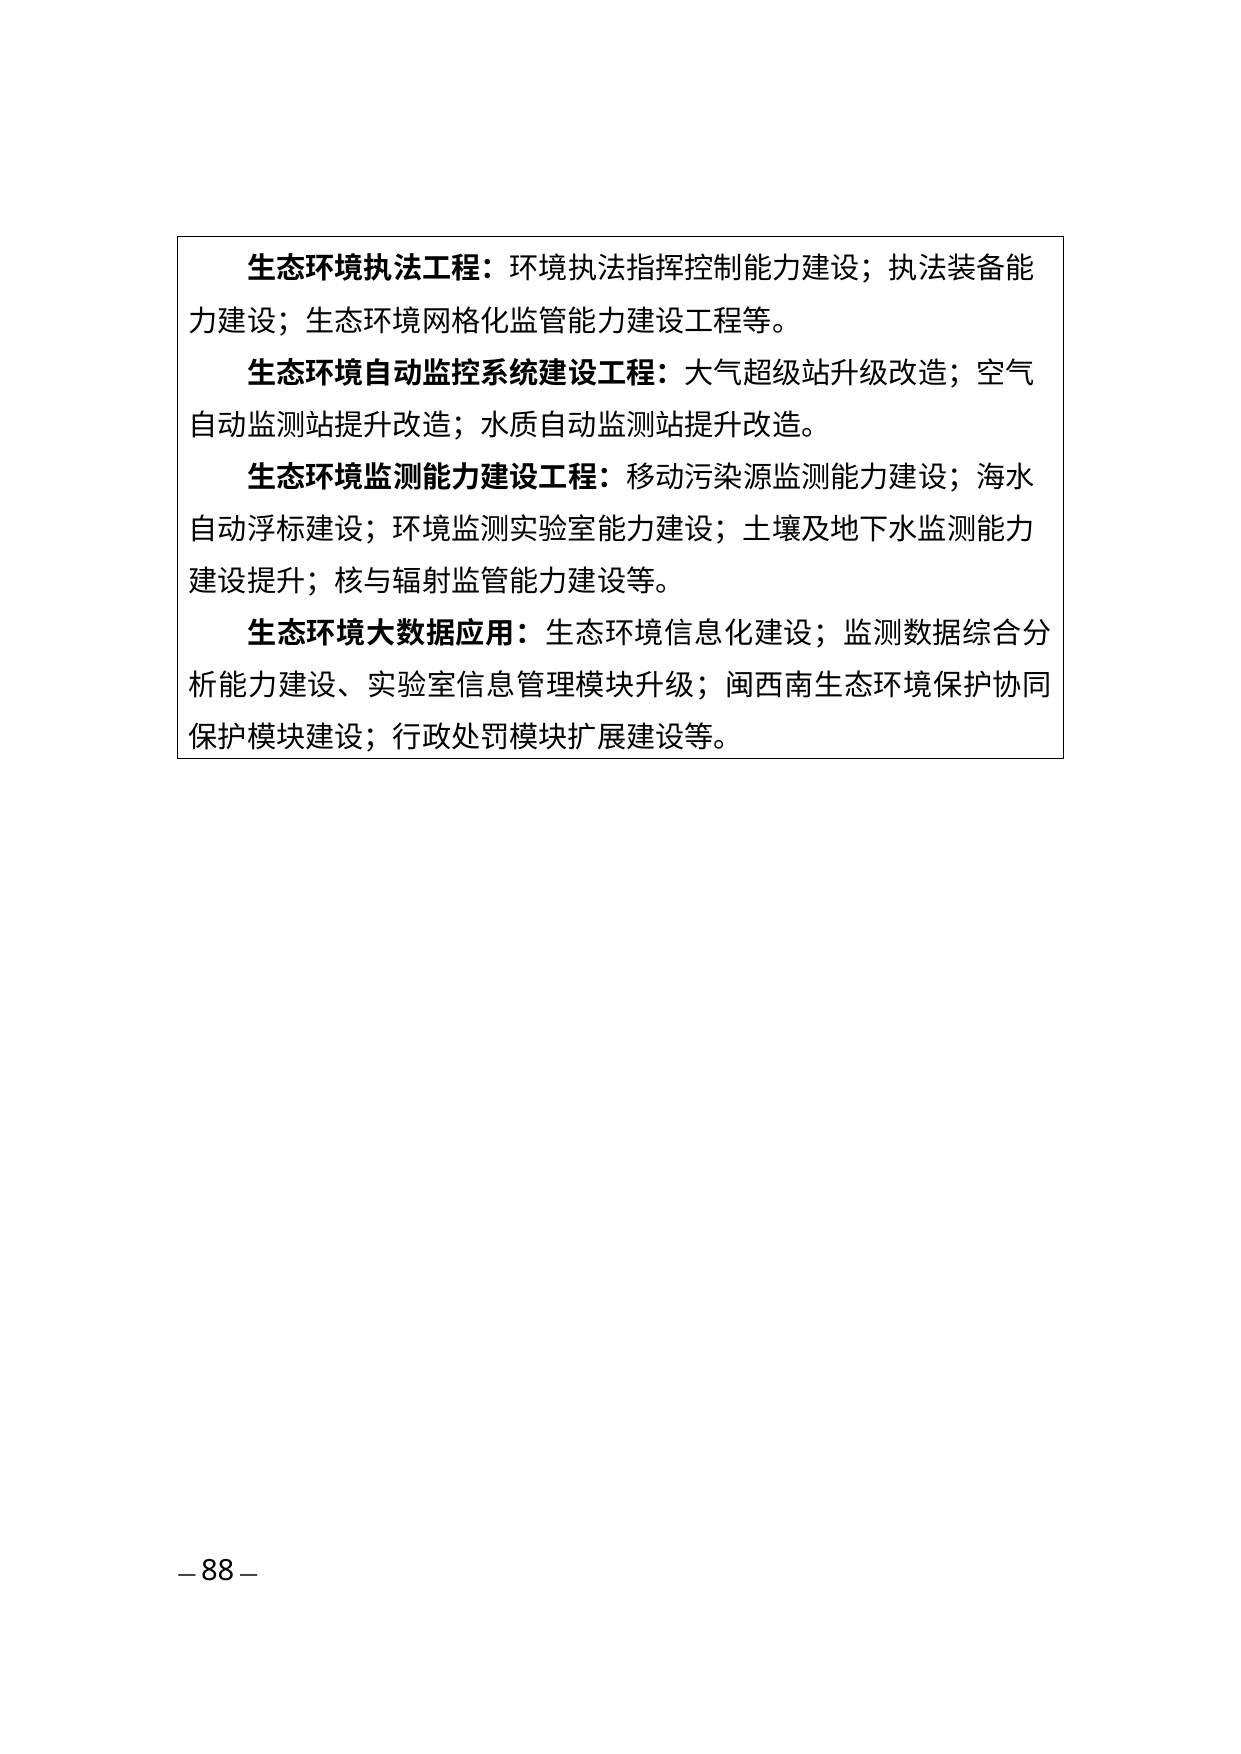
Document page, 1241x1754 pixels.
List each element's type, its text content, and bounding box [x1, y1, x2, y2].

table_header 生态环境执法工程：环境执法指挥控制能力建设；执法装备能力建设；生态环境网格化监管能力建设工程等。 生态环境自动监控系统建设工程：大气超级站升级改造；空气自动监测站提升改造；水质自动监测站提升改造。 生态环境监测能力建设工程：移动污染源监测能力建设；海水自动浮标建设；环境监测实验室能力建设；土壤及地下水监测能力建设提升；核与辐射监管能力建设等。 生态环境大数据应用：生态环境信息化建设；监测数据综合分析能力建设、实验室信息管理模块升级；闽西南生态环境保护协同保护模块建设；行政处罚模块扩展建设等。 [178, 237, 1063, 758]
